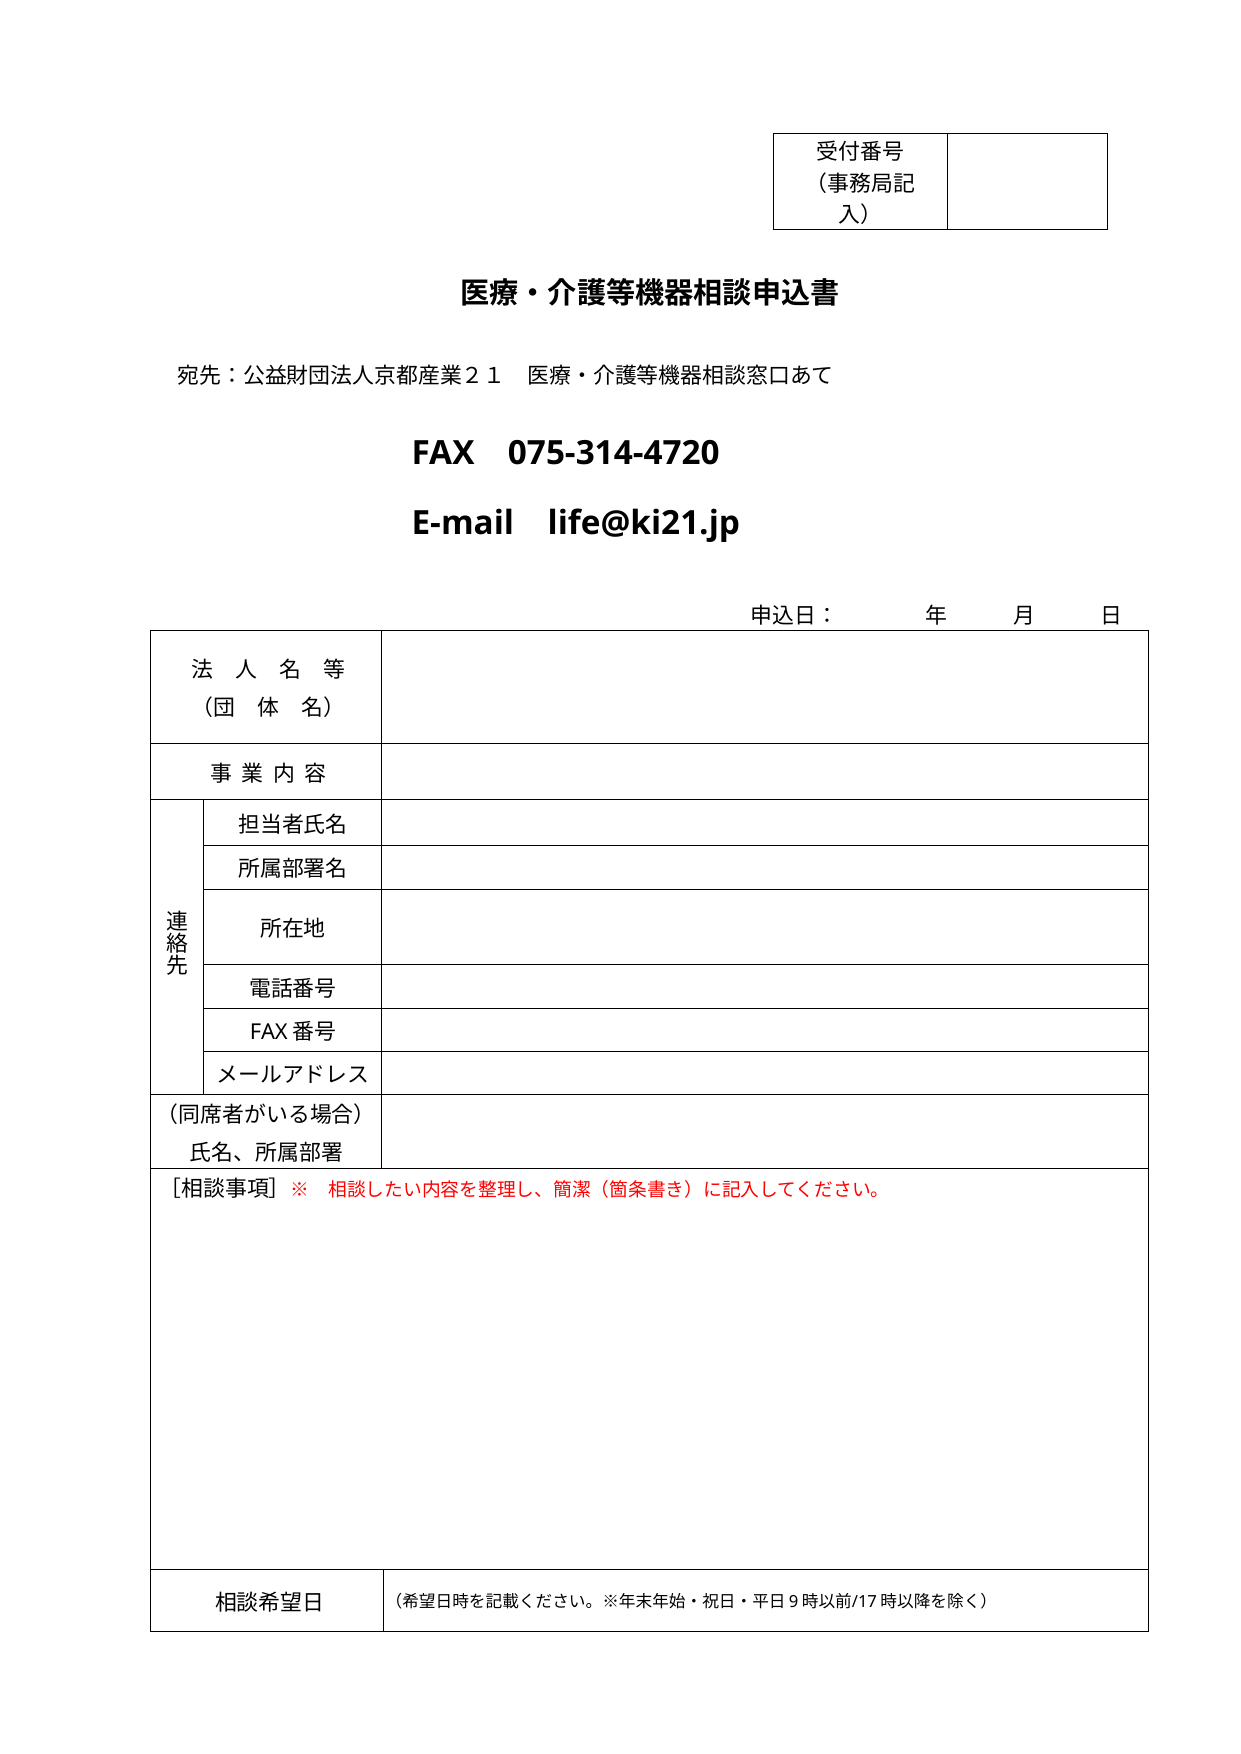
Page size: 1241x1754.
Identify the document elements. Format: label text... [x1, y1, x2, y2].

table_header [382, 631, 1148, 743]
table_cell [382, 890, 1148, 964]
table_header 法 人 名 等 （団 体 名） [151, 631, 381, 743]
table_cell 所在地 [204, 890, 381, 964]
table_header 受付番号 （事務局記入） [774, 134, 947, 229]
table_cell [382, 800, 1148, 844]
table_cell 相談希望日 [151, 1570, 383, 1631]
table_cell 連絡先 [151, 800, 203, 1093]
table_cell [382, 965, 1148, 1008]
table_cell [382, 1095, 1148, 1167]
text 申込日： 年 月 日 [177, 598, 1122, 629]
table_cell ［相談事項］※ 相談したい内容を整理し、簡潔（箇条書き）に記入してください。 [151, 1169, 1148, 1569]
text 宛先：公益財団法人京都産業２１ 医療・介護等機器相談窓口あて [177, 358, 1122, 390]
table_cell メールアドレス [204, 1052, 381, 1093]
table_cell FAX番号 [204, 1009, 381, 1051]
table_cell [382, 744, 1148, 799]
text FAX 075-314-4720 [177, 429, 1122, 474]
table_cell 担当者氏名 [204, 800, 381, 844]
text E-mail life@ki21.jp [177, 498, 1122, 544]
table_cell 事 業 内 容 [151, 744, 381, 799]
table_cell （同席者がいる場合） 氏名、所属部署 [151, 1095, 381, 1167]
text 医療・介護等機器相談申込書 [177, 254, 1122, 329]
table_cell [382, 846, 1148, 889]
table_cell [382, 1052, 1148, 1093]
table_header [948, 134, 1107, 229]
table_cell 電話番号 [204, 965, 381, 1008]
table_cell 所属部署名 [204, 846, 381, 889]
table_cell （希望日時を記載ください。※年末年始・祝日・平日9時以前/17時以降を除く） Gennsoku [384, 1570, 1148, 1631]
table_cell [382, 1009, 1148, 1051]
